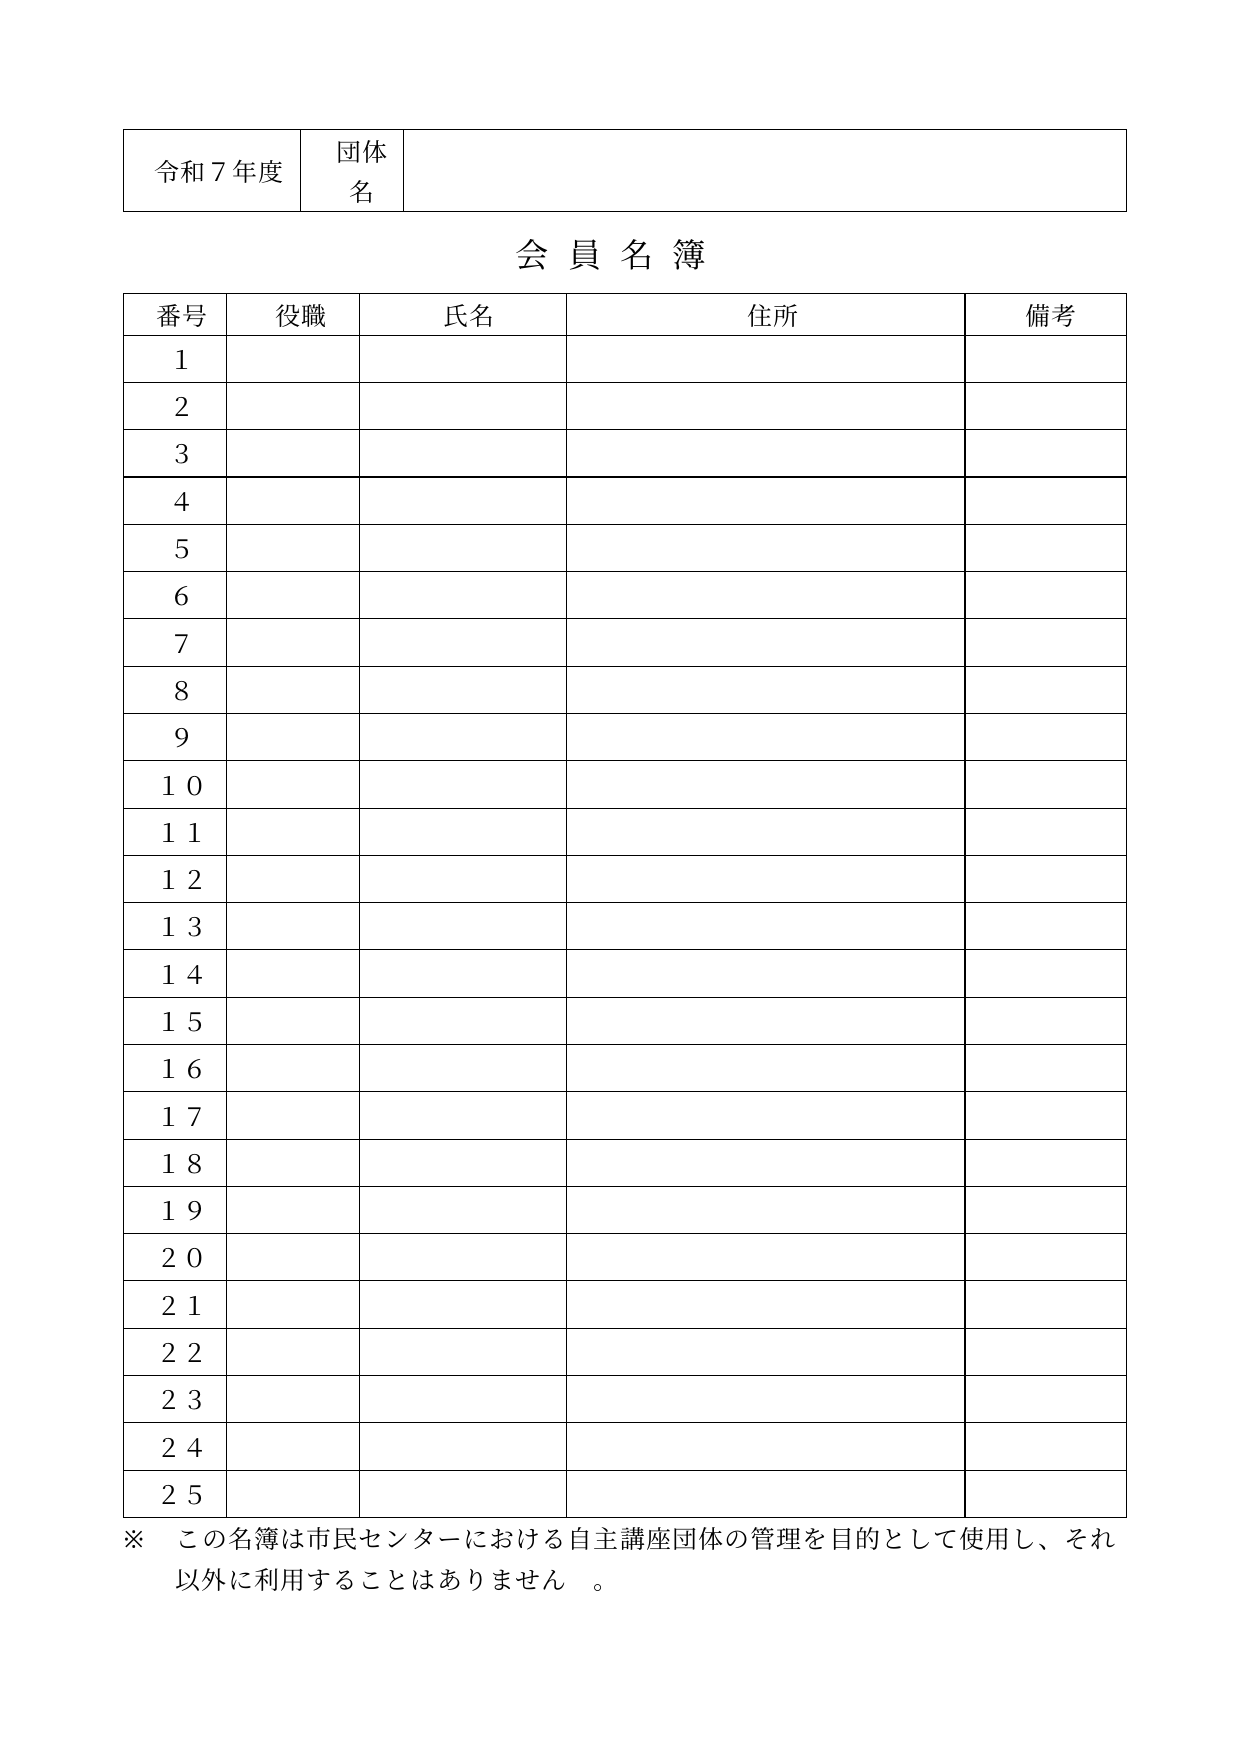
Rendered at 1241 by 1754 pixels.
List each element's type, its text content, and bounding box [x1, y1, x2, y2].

table_cell [567, 1092, 964, 1138]
table_cell [360, 1281, 566, 1328]
table_header 令和７年度 [124, 130, 300, 211]
table_cell [227, 1329, 359, 1375]
table_cell ２２ [124, 1329, 226, 1375]
table_cell [360, 478, 566, 524]
table_cell ７ [124, 619, 226, 666]
table_cell ２５ [124, 1471, 226, 1517]
table_cell [966, 478, 1126, 524]
table_cell ６ [124, 572, 226, 618]
table_cell [966, 714, 1126, 760]
table_cell [360, 336, 566, 382]
table_cell １５ [124, 998, 226, 1044]
table_cell [227, 336, 359, 382]
table_cell [567, 478, 964, 524]
table_cell [567, 1045, 964, 1091]
table_cell [360, 1092, 566, 1138]
table_cell [227, 809, 359, 855]
table_cell [227, 478, 359, 524]
table_cell [227, 1234, 359, 1280]
table_cell [966, 1329, 1126, 1375]
table_cell ５ [124, 525, 226, 571]
table_cell [360, 383, 566, 429]
table_cell [360, 1329, 566, 1375]
table_cell [360, 1471, 566, 1517]
table_cell [966, 809, 1126, 855]
table_cell [567, 998, 964, 1044]
table_cell [567, 1234, 964, 1280]
table_header [404, 130, 1126, 211]
table_cell [227, 1423, 359, 1469]
table_cell [966, 430, 1126, 476]
table_cell [227, 383, 359, 429]
table_cell １０ [124, 761, 226, 807]
table_cell [227, 619, 359, 666]
table_cell [227, 856, 359, 902]
table_cell [360, 430, 566, 476]
table_cell [567, 1281, 964, 1328]
table_cell [567, 1376, 964, 1422]
table_cell [360, 903, 566, 949]
table_cell [567, 1140, 964, 1186]
table_cell [360, 761, 566, 807]
table_cell [227, 1471, 359, 1517]
table_cell [966, 667, 1126, 713]
table_cell [567, 714, 964, 760]
table_cell [966, 1187, 1126, 1233]
table_cell [966, 950, 1126, 997]
table_cell １７ [124, 1092, 226, 1138]
table_cell [567, 1329, 964, 1375]
table_cell [360, 572, 566, 618]
table_cell [966, 1045, 1126, 1091]
table_cell １ [124, 336, 226, 382]
table_cell [966, 998, 1126, 1044]
table_cell [567, 1423, 964, 1469]
table_cell [227, 950, 359, 997]
table_cell [227, 1376, 359, 1422]
text ※ この名簿は市民センターにおける自主講座団体の管理を目的として使用し、それ以外に利用することはありません。 [123, 1518, 1117, 1599]
table_cell ２０ [124, 1234, 226, 1280]
table_cell １８ [124, 1140, 226, 1186]
table_cell [966, 619, 1126, 666]
table_cell １４ [124, 950, 226, 997]
table_cell [966, 572, 1126, 618]
table_cell [966, 903, 1126, 949]
table_cell ２１ [124, 1281, 226, 1328]
table_header 住所 [567, 294, 964, 334]
table_cell [227, 903, 359, 949]
table_cell [360, 856, 566, 902]
table_cell ９ [124, 714, 226, 760]
table_cell [360, 714, 566, 760]
table_cell [360, 809, 566, 855]
table_cell [567, 430, 964, 476]
table_cell [227, 1045, 359, 1091]
table_cell [227, 1140, 359, 1186]
table_cell ２４ [124, 1423, 226, 1469]
table_cell [966, 1423, 1126, 1469]
table_cell [567, 856, 964, 902]
table_cell [966, 761, 1126, 807]
table_cell [567, 903, 964, 949]
table_cell [360, 1045, 566, 1091]
table_cell [360, 950, 566, 997]
table_cell ４ [124, 478, 226, 524]
table_cell [567, 619, 964, 666]
table_cell [360, 525, 566, 571]
table_cell [227, 1092, 359, 1138]
table_cell [567, 809, 964, 855]
table_cell [227, 1281, 359, 1328]
table_cell １９ [124, 1187, 226, 1233]
table_cell [966, 1092, 1126, 1138]
table_cell [966, 336, 1126, 382]
table_cell [227, 714, 359, 760]
table_cell [567, 761, 964, 807]
table_cell [567, 950, 964, 997]
table_cell [227, 430, 359, 476]
table_cell [360, 1140, 566, 1186]
table_cell [966, 1140, 1126, 1186]
text 会員名簿 [123, 212, 1117, 293]
table_cell １３ [124, 903, 226, 949]
table_cell ８ [124, 667, 226, 713]
table_cell [567, 1471, 964, 1517]
table_cell ２３ [124, 1376, 226, 1422]
table_cell [567, 667, 964, 713]
table_cell [966, 1376, 1126, 1422]
table_cell [360, 1234, 566, 1280]
table_cell [227, 761, 359, 807]
table_header 氏名 [360, 294, 566, 334]
table_cell [227, 572, 359, 618]
table_header 役職 [227, 294, 359, 334]
table_cell [966, 1471, 1126, 1517]
table_cell １１ [124, 809, 226, 855]
table_cell [567, 572, 964, 618]
table_cell [227, 998, 359, 1044]
table_cell [360, 619, 566, 666]
table_cell [567, 525, 964, 571]
table_cell [966, 525, 1126, 571]
table_cell [360, 1376, 566, 1422]
table_cell [227, 525, 359, 571]
table_cell [567, 383, 964, 429]
table_cell [966, 1234, 1126, 1280]
table_cell １６ [124, 1045, 226, 1091]
table_cell ２ [124, 383, 226, 429]
table_cell [567, 1187, 964, 1233]
table_cell [966, 856, 1126, 902]
table_cell [360, 1423, 566, 1469]
table_header 番号 [124, 294, 226, 334]
table_header 団体名 [301, 130, 403, 211]
table_header 備考 [966, 294, 1126, 334]
table_cell １２ [124, 856, 226, 902]
table_cell [966, 1281, 1126, 1328]
table_cell [360, 998, 566, 1044]
table_cell [567, 336, 964, 382]
table_cell [227, 667, 359, 713]
table_cell ３ [124, 430, 226, 476]
table_cell [360, 1187, 566, 1233]
table_cell [227, 1187, 359, 1233]
table_cell [966, 383, 1126, 429]
table_cell [360, 667, 566, 713]
